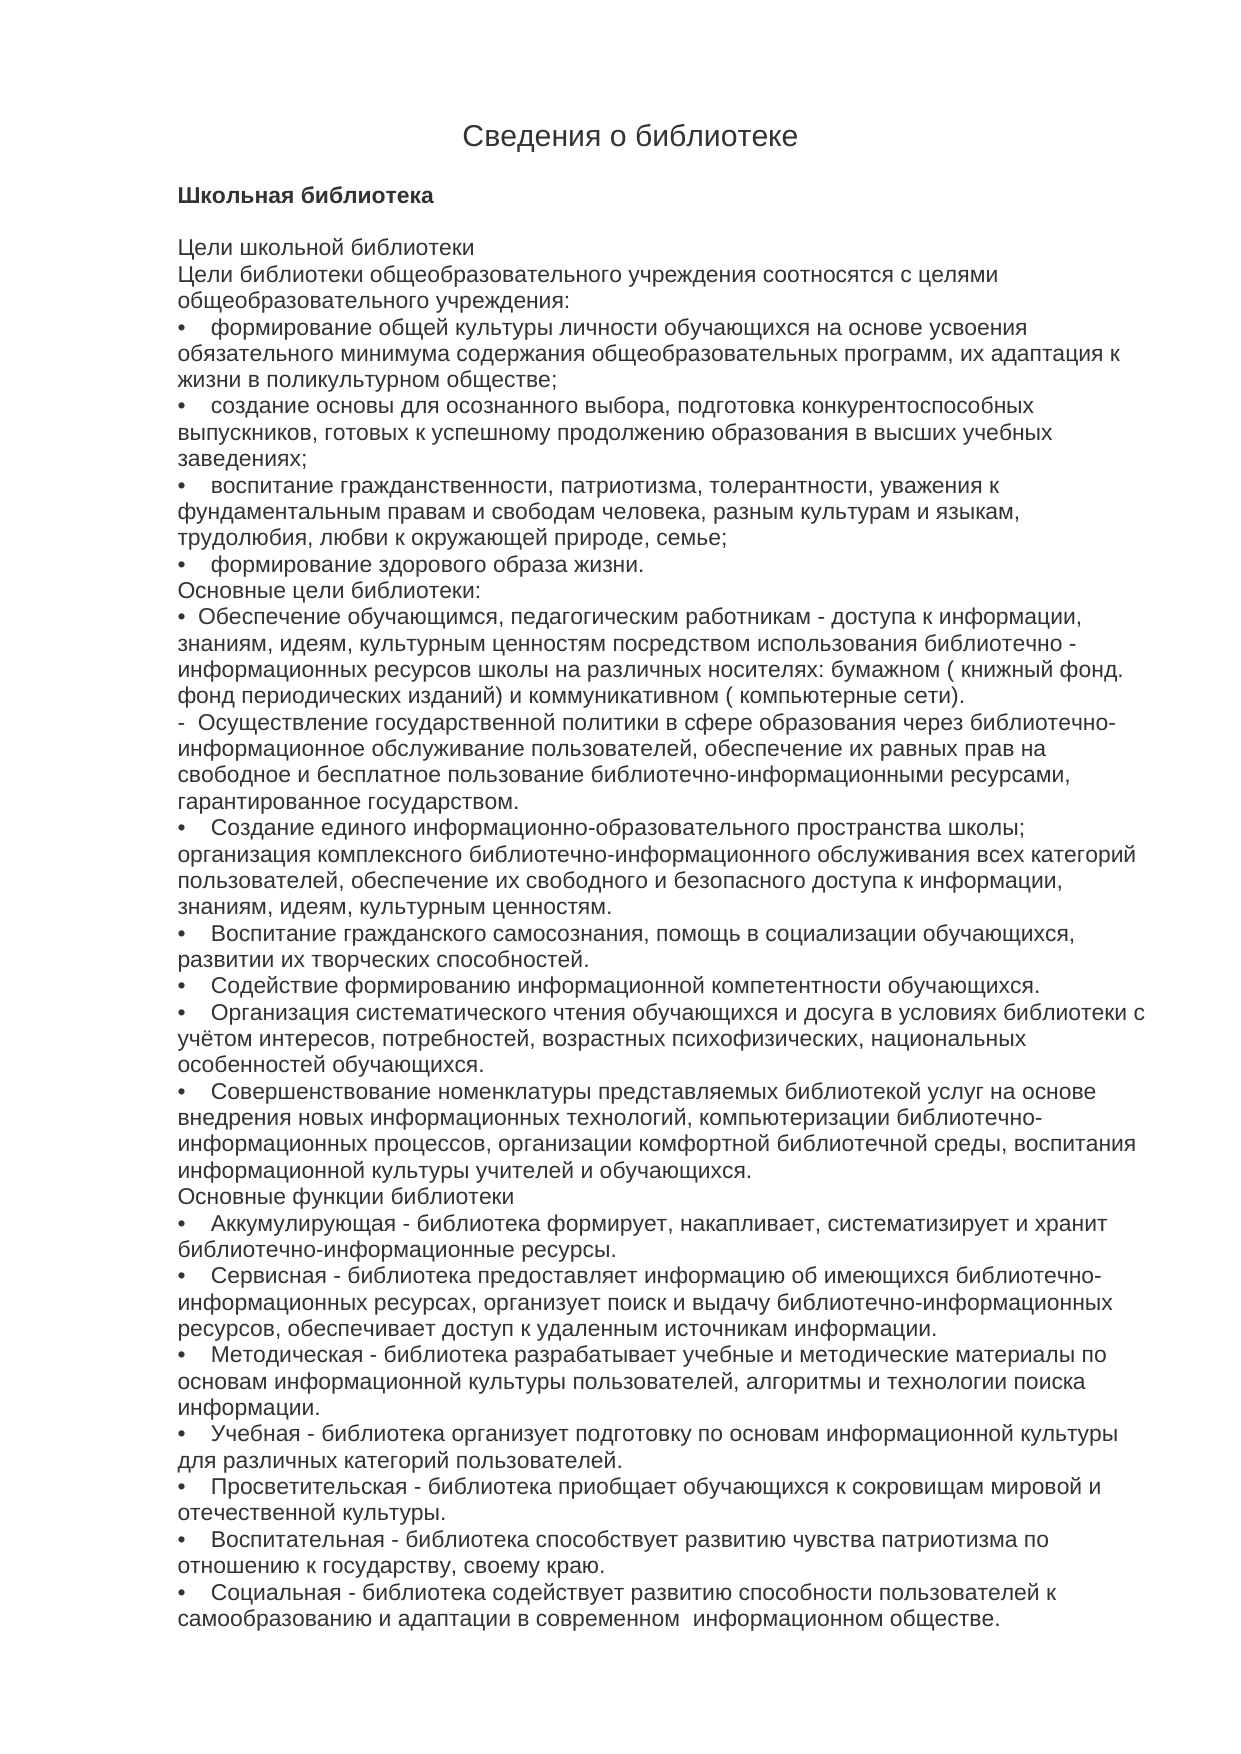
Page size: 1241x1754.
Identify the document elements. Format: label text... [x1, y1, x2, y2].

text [177, 709, 1152, 1631]
text Школьная библиотека Цели школьной библиотеки Цели библиотеки общеобразовательного учреждения соотносятся с целями общеобразовательного учреждения: • формирование общей культуры личности обучающихся на основе усвоения обязательного минимума содержания общеобразовательных программ, их адаптация к жизни в поликультурном обществе; • создание основы для осознанного выбора, подготовка конкурентоспособных выпускников, готовых к успешному продолжению образования в высших учебных заведениях; • воспитание гражданственности, патриотизма, толерантности, уважения к фундаментальным правам и свободам человека, разным культурам и языкам, трудолюбия, любви к окружающей природе, семье; • формирование здорового образа жизни. Основные цели библиотеки: • Обеспечение обучающимся, педагогическим работникам - доступа к информации, знаниям, идеям, культурным ценностям посредством использования библиотечно - информационных ресурсов школы на различных носителях: бумажном ( книжный фонд. фонд периодических изданий) и коммуникативном ( компьютерные сети). [177, 182, 1152, 709]
text Сведения о библиотеке [177, 118, 1152, 153]
